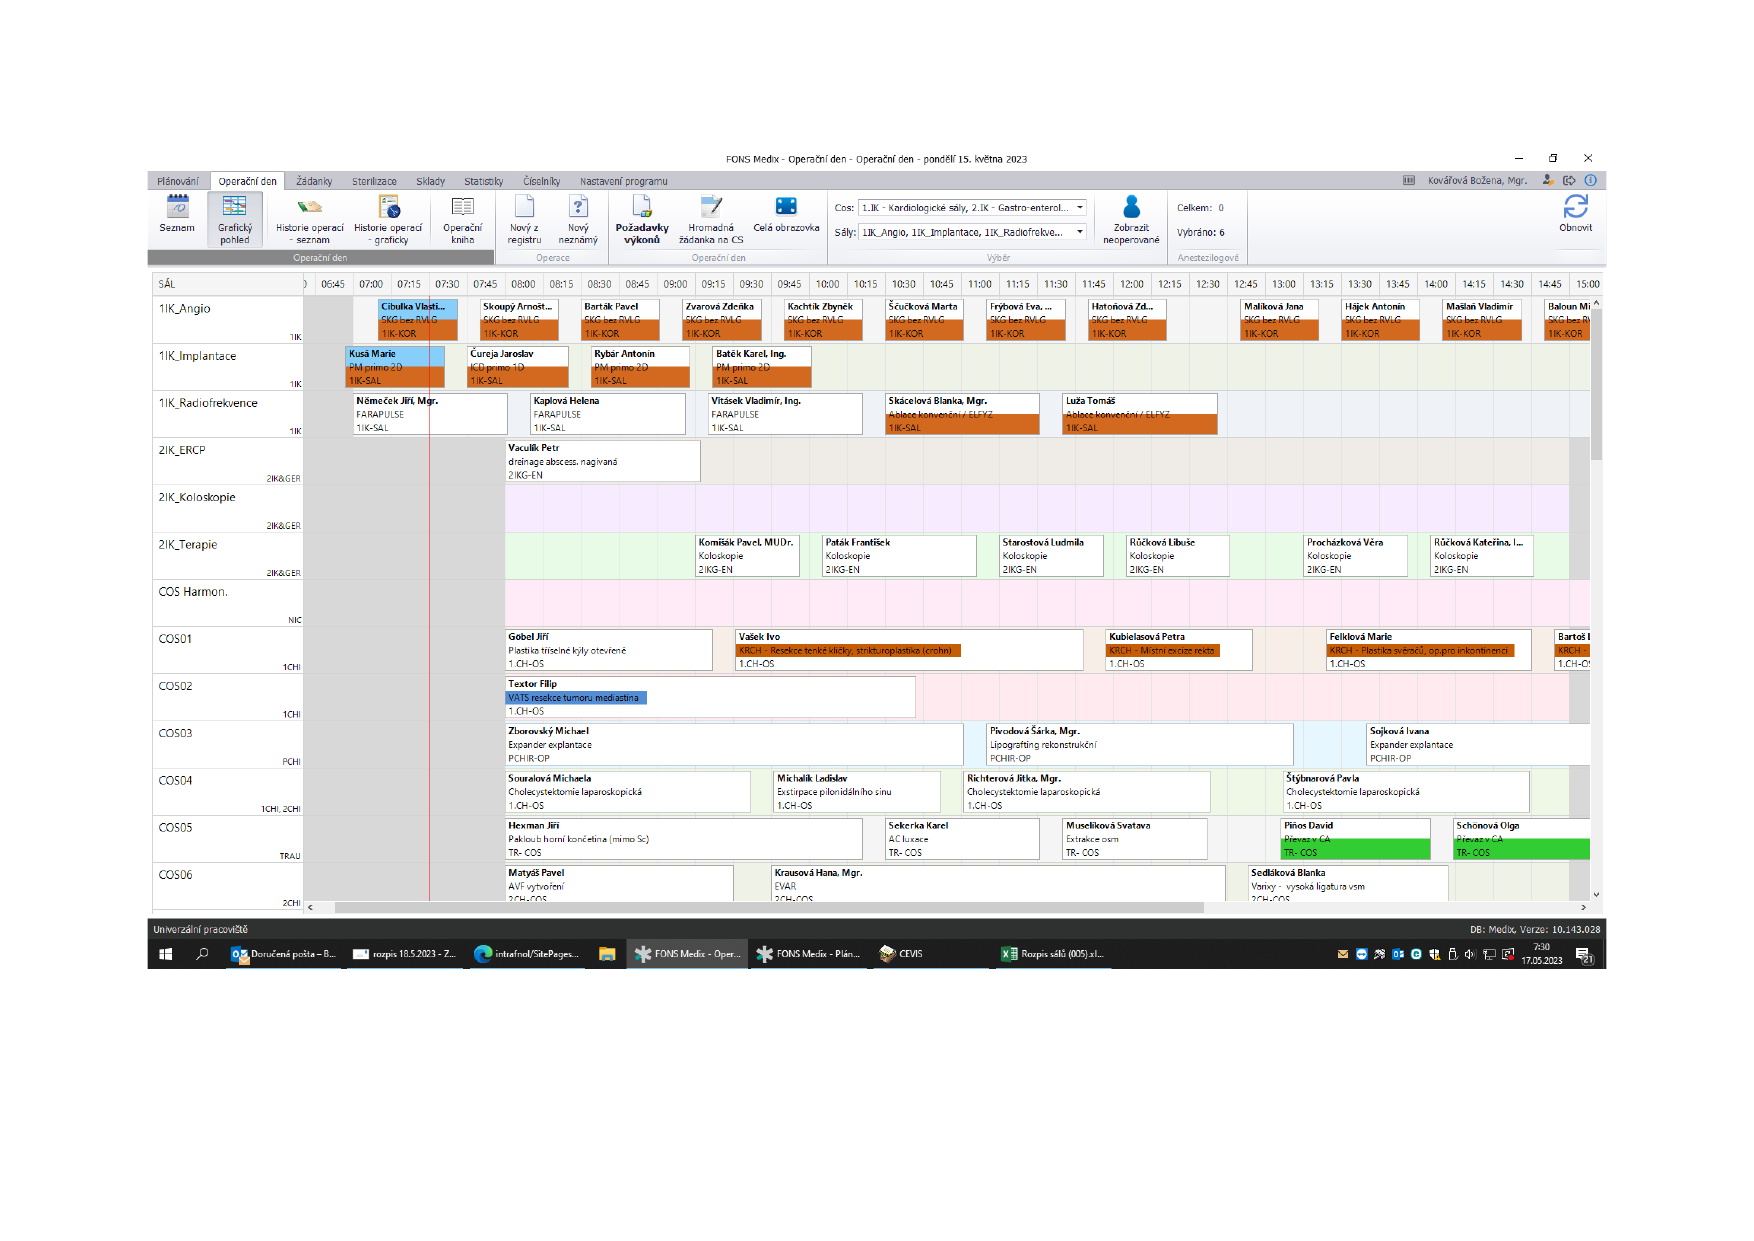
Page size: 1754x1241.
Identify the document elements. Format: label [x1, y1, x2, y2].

picture [147, 147, 1607, 969]
